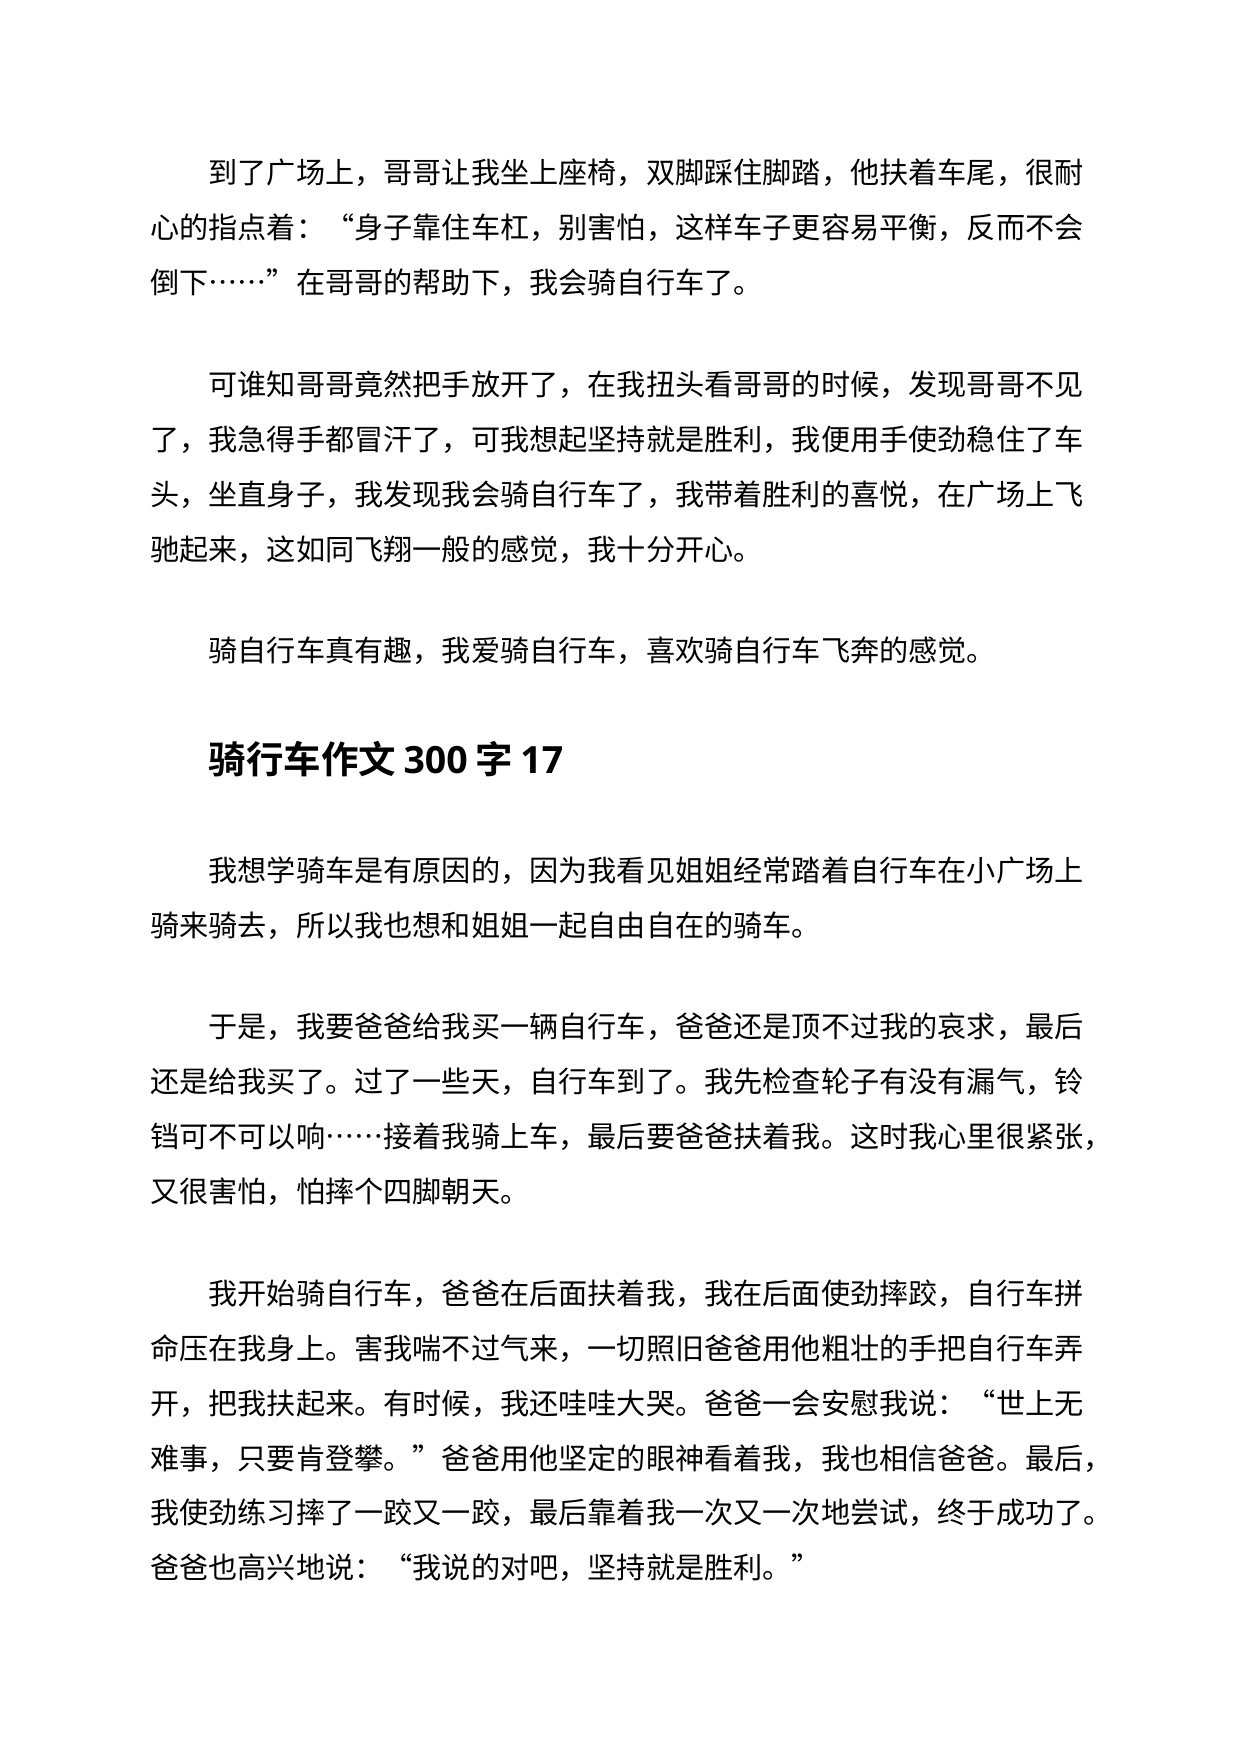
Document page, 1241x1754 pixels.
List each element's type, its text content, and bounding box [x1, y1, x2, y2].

text 到了广场上，哥哥让我坐上座椅，双脚踩住脚踏，他扶着车尾，很耐心的指点着：“身子靠住车杠，别害怕，这样车子更容易平衡，反而不会倒下……”在哥哥的帮助下，我会骑自行车了。 [150, 150, 1090, 302]
text 骑行车作文300字17 [150, 730, 1090, 784]
text 我开始骑自行车，爸爸在后面扶着我，我在后面使劲摔跤，自行车拼命压在我身上。害我喘不过气来，一切照旧爸爸用他粗壮的手把自行车弄开，把我扶起来。有时候，我还哇哇大哭。爸爸一会安慰我说：“世上无难事，只要肯登攀。”爸爸用他坚定的眼神看着我，我也相信爸爸。最后，我使劲练习摔了一跤又一跤，最后靠着我一次又一次地尝试，终于成功了。爸爸也高兴地说：“我说的对吧，坚持就是胜利。” [150, 1271, 1090, 1587]
text 于是，我要爸爸给我买一辆自行车，爸爸还是顶不过我的哀求，最后还是给我买了。过了一些天，自行车到了。我先检查轮子有没有漏气，铃铛可不可以响……接着我骑上车，最后要爸爸扶着我。这时我心里很紧张，又很害怕，怕摔个四脚朝天。 [150, 1004, 1090, 1211]
text 可谁知哥哥竟然把手放开了，在我扭头看哥哥的时候，发现哥哥不见了，我急得手都冒汗了，可我想起坚持就是胜利，我便用手使劲稳住了车头，坐直身子，我发现我会骑自行车了，我带着胜利的喜悦，在广场上飞驰起来，这如同飞翔一般的感觉，我十分开心。 [150, 362, 1090, 568]
text 我想学骑车是有原因的，因为我看见姐姐经常踏着自行车在小广场上骑来骑去，所以我也想和姐姐一起自由自在的骑车。 [150, 847, 1090, 944]
text 骑自行车真有趣，我爱骑自行车，喜欢骑自行车飞奔的感觉。 [150, 628, 1090, 670]
